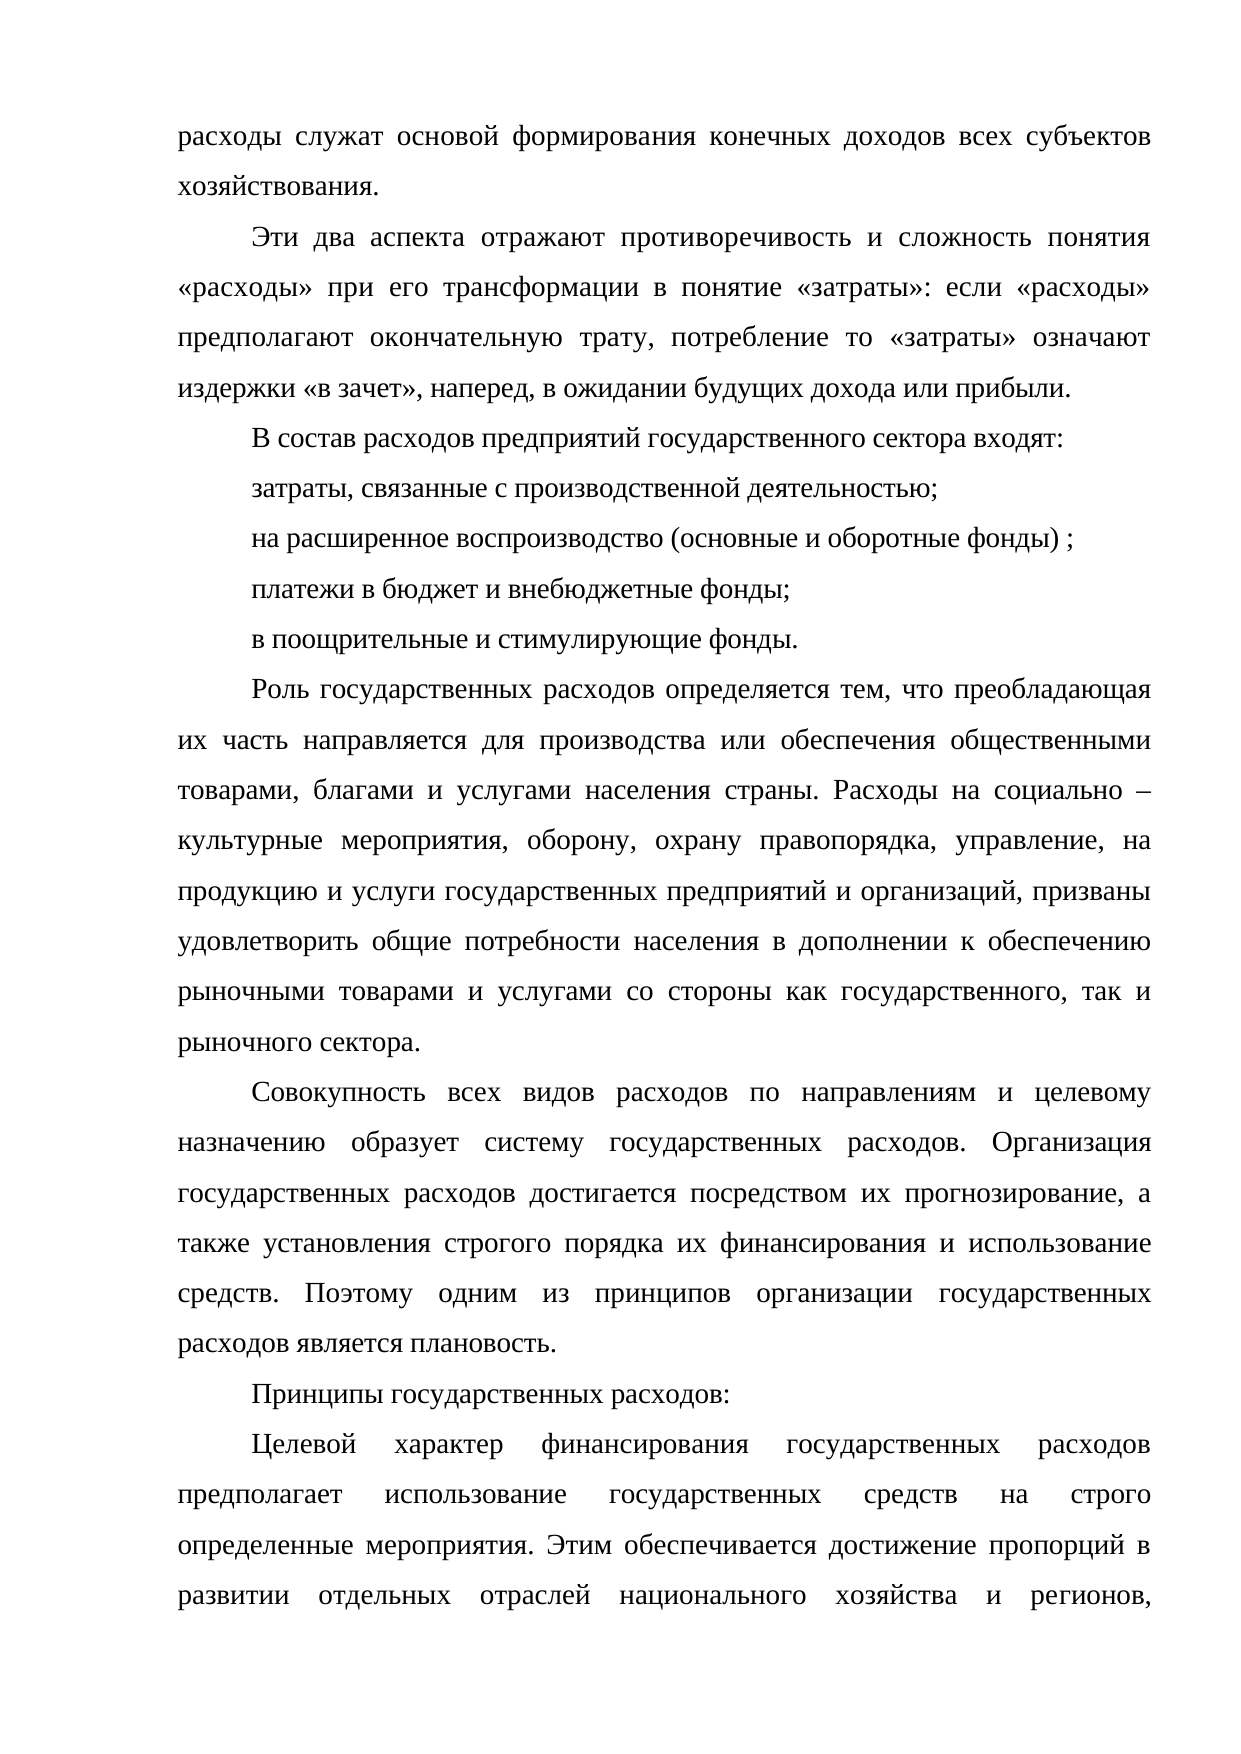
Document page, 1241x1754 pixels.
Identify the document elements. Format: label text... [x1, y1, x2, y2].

text в поощрительные и стимулирующие фонды. [177, 621, 1152, 655]
text В состав расходов предприятий государственного сектора входят: [177, 420, 1152, 453]
text Совокупность всех видов расходов по направлениям и целевому назначению образует систему государственных расходов. Организация государственных расходов достигается посредством их прогнозирование, а также установления строгого порядка их финансирования и использование средств. Поэтому одним из принципов организации государственных расходов является плановость. [177, 1074, 1152, 1359]
text Эти два аспекта отражают противоречивость и сложность понятия «расходы» при его трансформации в понятие «затраты»: если «расходы» предполагают окончательную трату, потребление то «затраты» означают издержки «в зачет», наперед, в ожидании будущих дохода или прибыли. [177, 219, 1152, 403]
text Принципы государственных расходов: [177, 1376, 1152, 1409]
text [177, 1426, 1152, 1611]
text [177, 118, 1152, 202]
text Роль государственных расходов определяется тем, что преобладающая их часть направляется для производства или обеспечения общественными товарами, благами и услугами населения страны. Расходы на социально – культурные мероприятия, оборону, охрану правопорядка, управление, на продукцию и услуги государственных предприятий и организаций, призваны удовлетворить общие потребности населения в дополнении к обеспечению рыночными товарами и услугами со стороны как государственного, так и рыночного сектора. [177, 672, 1152, 1057]
text на расширенное воспроизводство (основные и оборотные фонды) ; [177, 521, 1152, 554]
text платежи в бюджет и внебюджетные фонды; [177, 571, 1152, 604]
text затраты, связанные с производственной деятельностью; [177, 470, 1152, 504]
